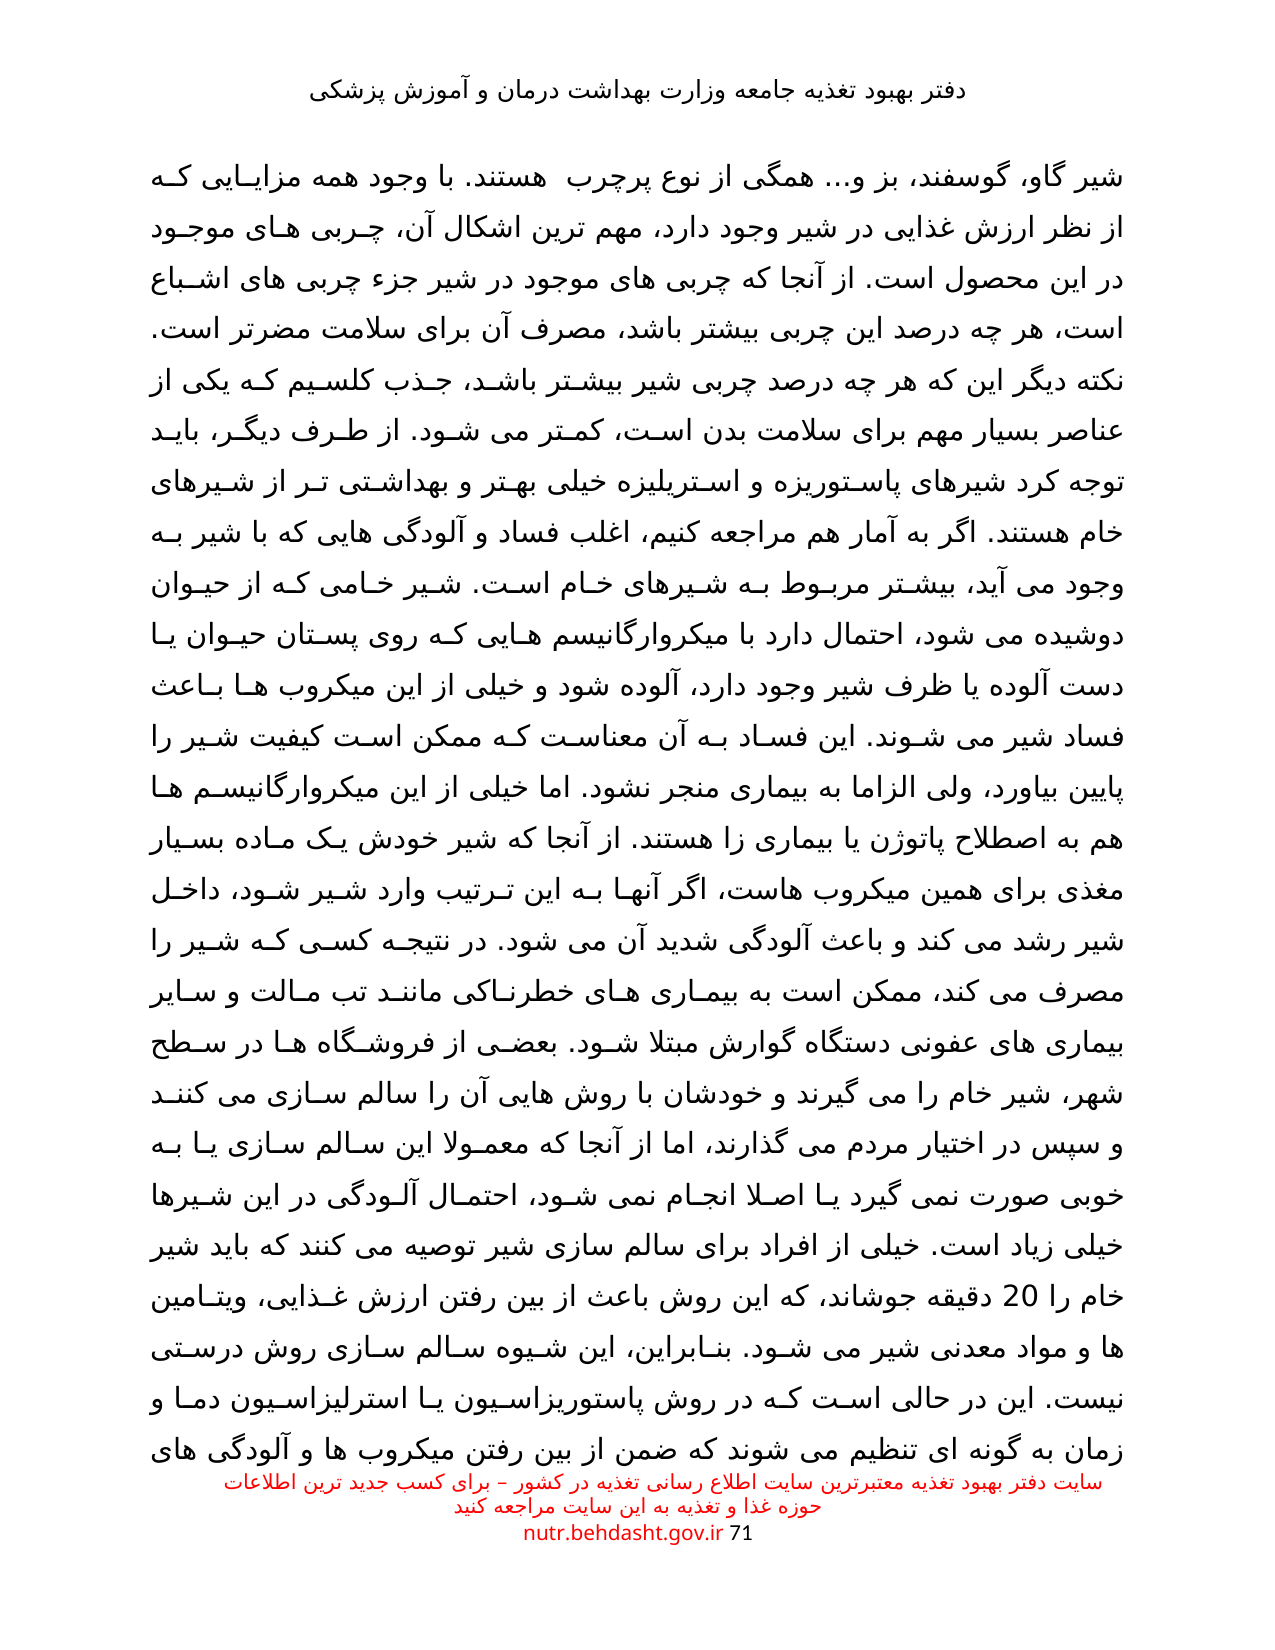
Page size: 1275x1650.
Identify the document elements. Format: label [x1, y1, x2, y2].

text [150, 159, 1125, 1466]
